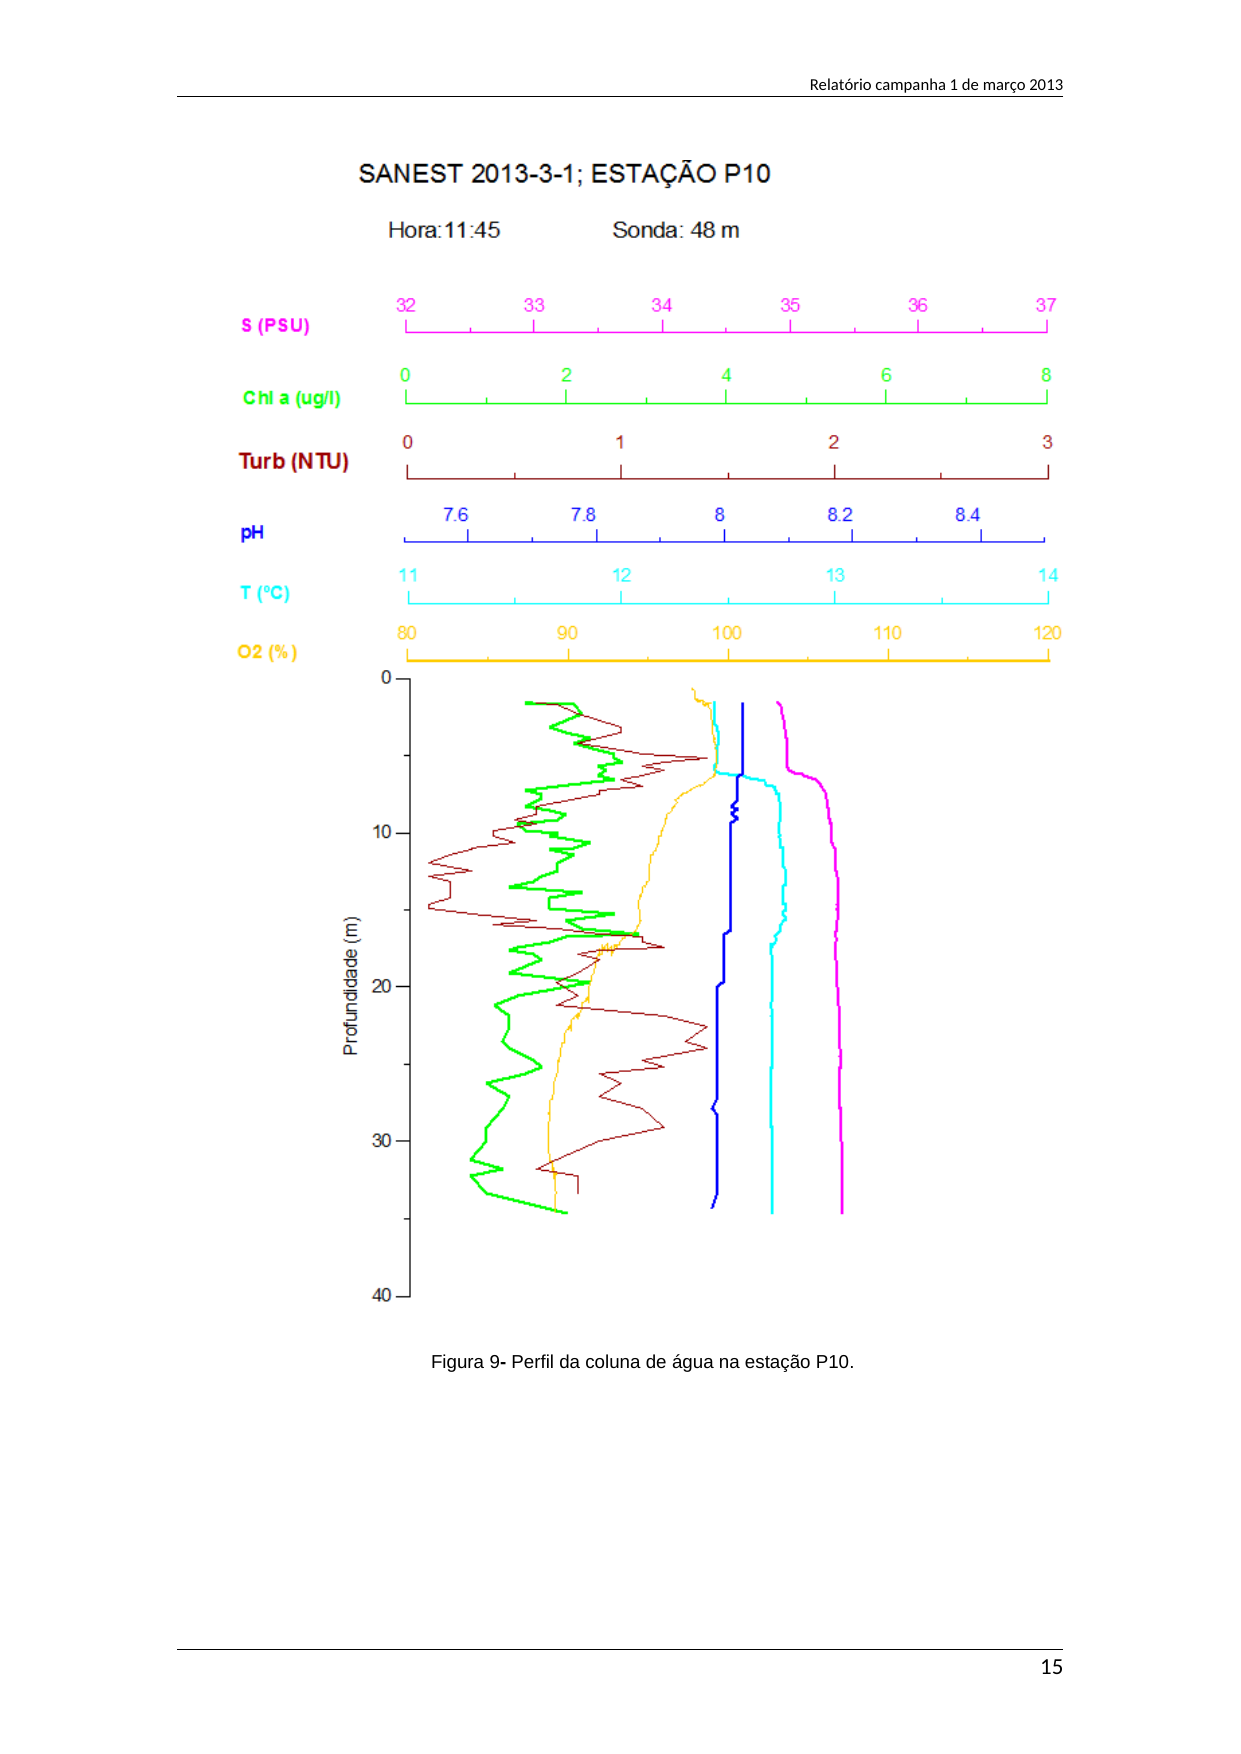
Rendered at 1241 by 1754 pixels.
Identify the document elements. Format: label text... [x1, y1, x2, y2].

text Figura 9- Perfil da coluna de água na estação P10. [177, 1351, 1063, 1373]
picture [177, 160, 1063, 1307]
